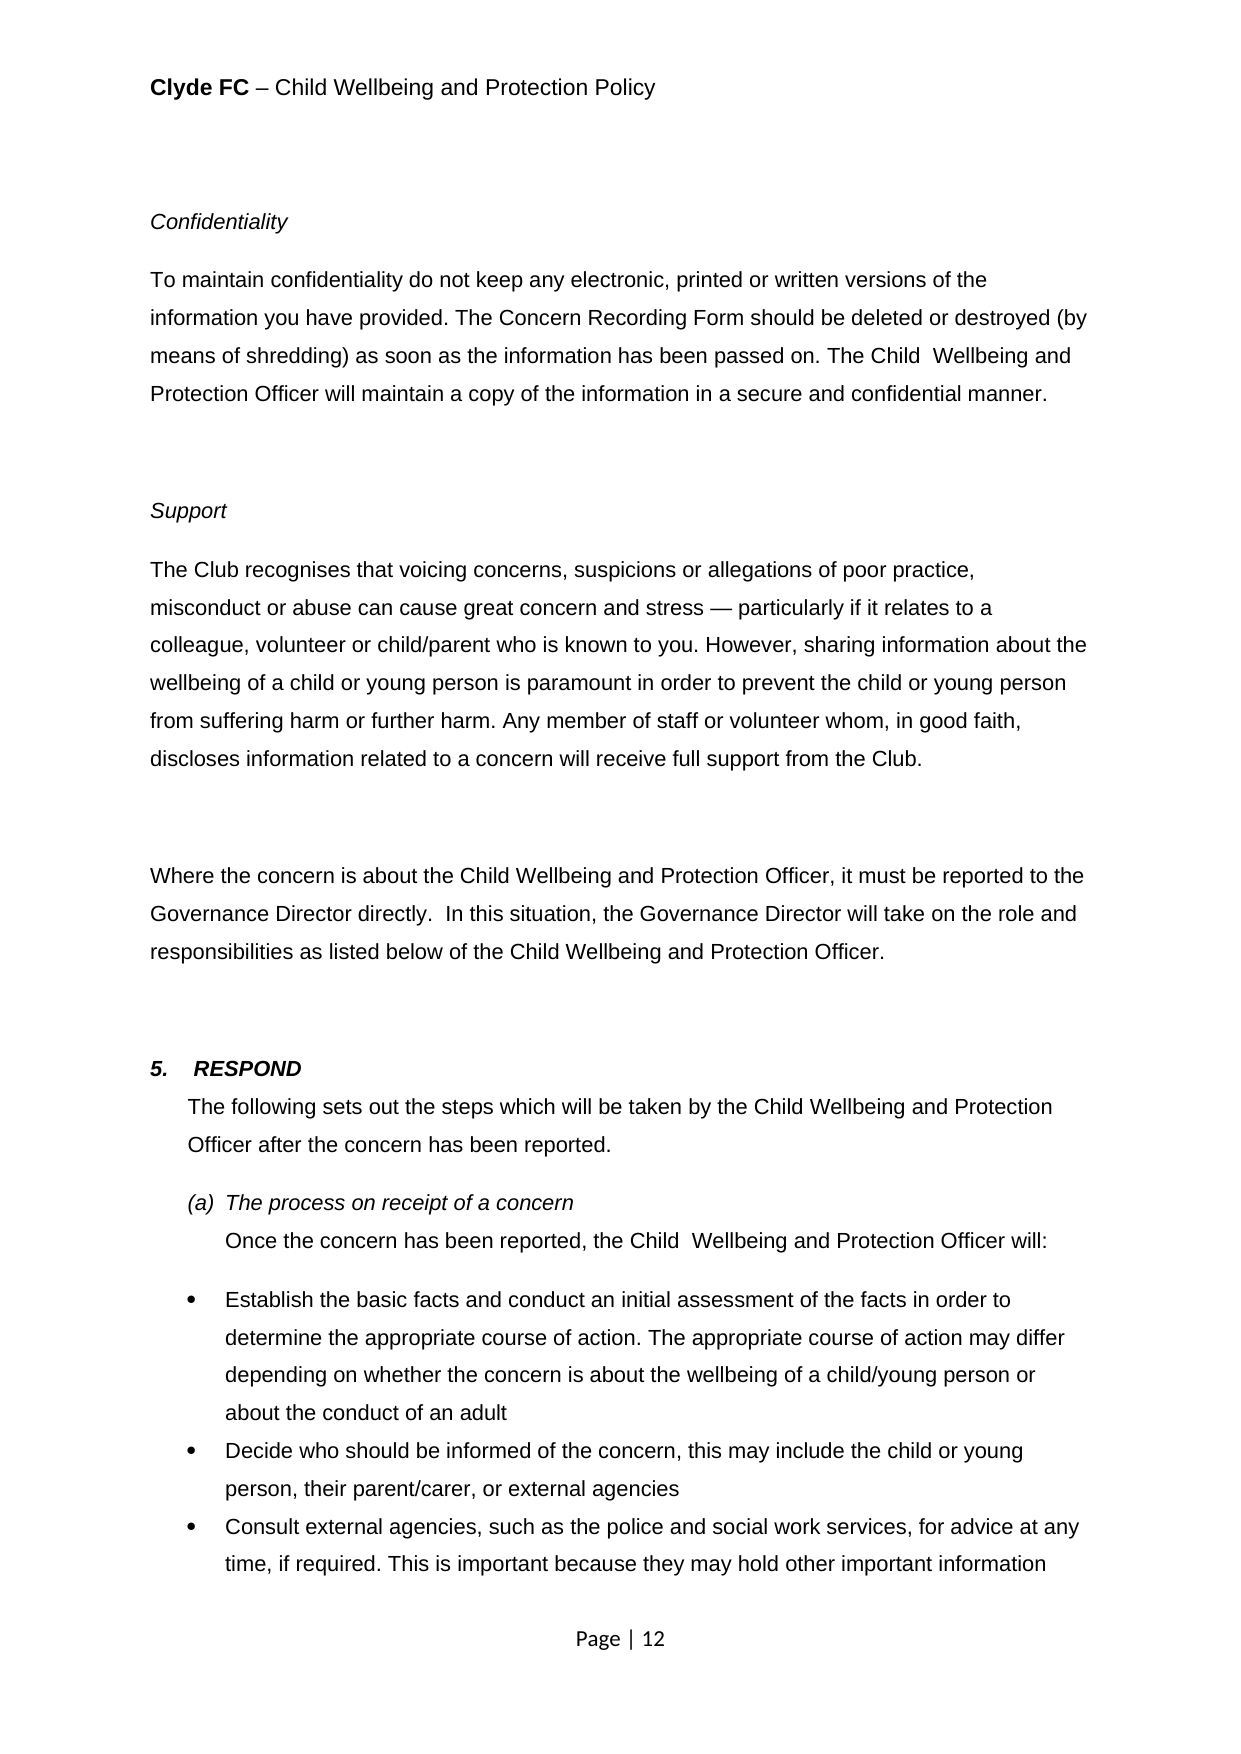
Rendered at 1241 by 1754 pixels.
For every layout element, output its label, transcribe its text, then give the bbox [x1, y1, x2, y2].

text Confidentiality [150, 209, 1090, 234]
text Where the concern is about the Child Wellbeing and Protection Officer, it must be reported to the Governance Director directly. In this situation, the Governance Director will take on the role and responsibilities as listed below of the Child Wellbeing and Protection Officer. [150, 863, 1090, 964]
list Decide who should be informed of the concern, this may include the child or young person, their parent/carer, or external agencies [187, 1438, 1090, 1501]
list The process on receipt of a concern [187, 1190, 1090, 1215]
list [187, 1513, 1090, 1577]
list Establish the basic facts and conduct an initial assessment of the facts in order to determine the appropriate course of action. The appropriate course of action may differ depending on whether the concern is about the wellbeing of a child/young person or about the conduct of an adult [187, 1287, 1090, 1425]
text Once the concern has been reported, the Child Wellbeing and Protection Officer will: [225, 1228, 1090, 1253]
list RESPOND [150, 1056, 1090, 1081]
text The Club recognises that voicing concerns, suspicions or allegations of poor practice, misconduct or abuse can cause great concern and stress — particularly if it relates to a colleague, volunteer or child/parent who is known to you. However, sharing information about the wellbeing of a child or young person is paramount in order to prevent the child or young person from suffering harm or further harm. Any member of staff or volunteer whom, in good faith, discloses information related to a concern will receive full support from the Club. [150, 557, 1090, 771]
text To maintain confidentiality do not keep any electronic, printed or written versions of the information you have provided. The Concern Recording Form should be deleted or destroyed (by means of shredding) as soon as the information has been passed on. The Child Wellbeing and Protection Officer will maintain a copy of the information in a secure and confidential manner. [150, 267, 1090, 406]
text The following sets out the steps which will be taken by the Child Wellbeing and Protection Officer after the concern has been reported. [187, 1094, 1090, 1157]
text Support [150, 498, 1090, 523]
